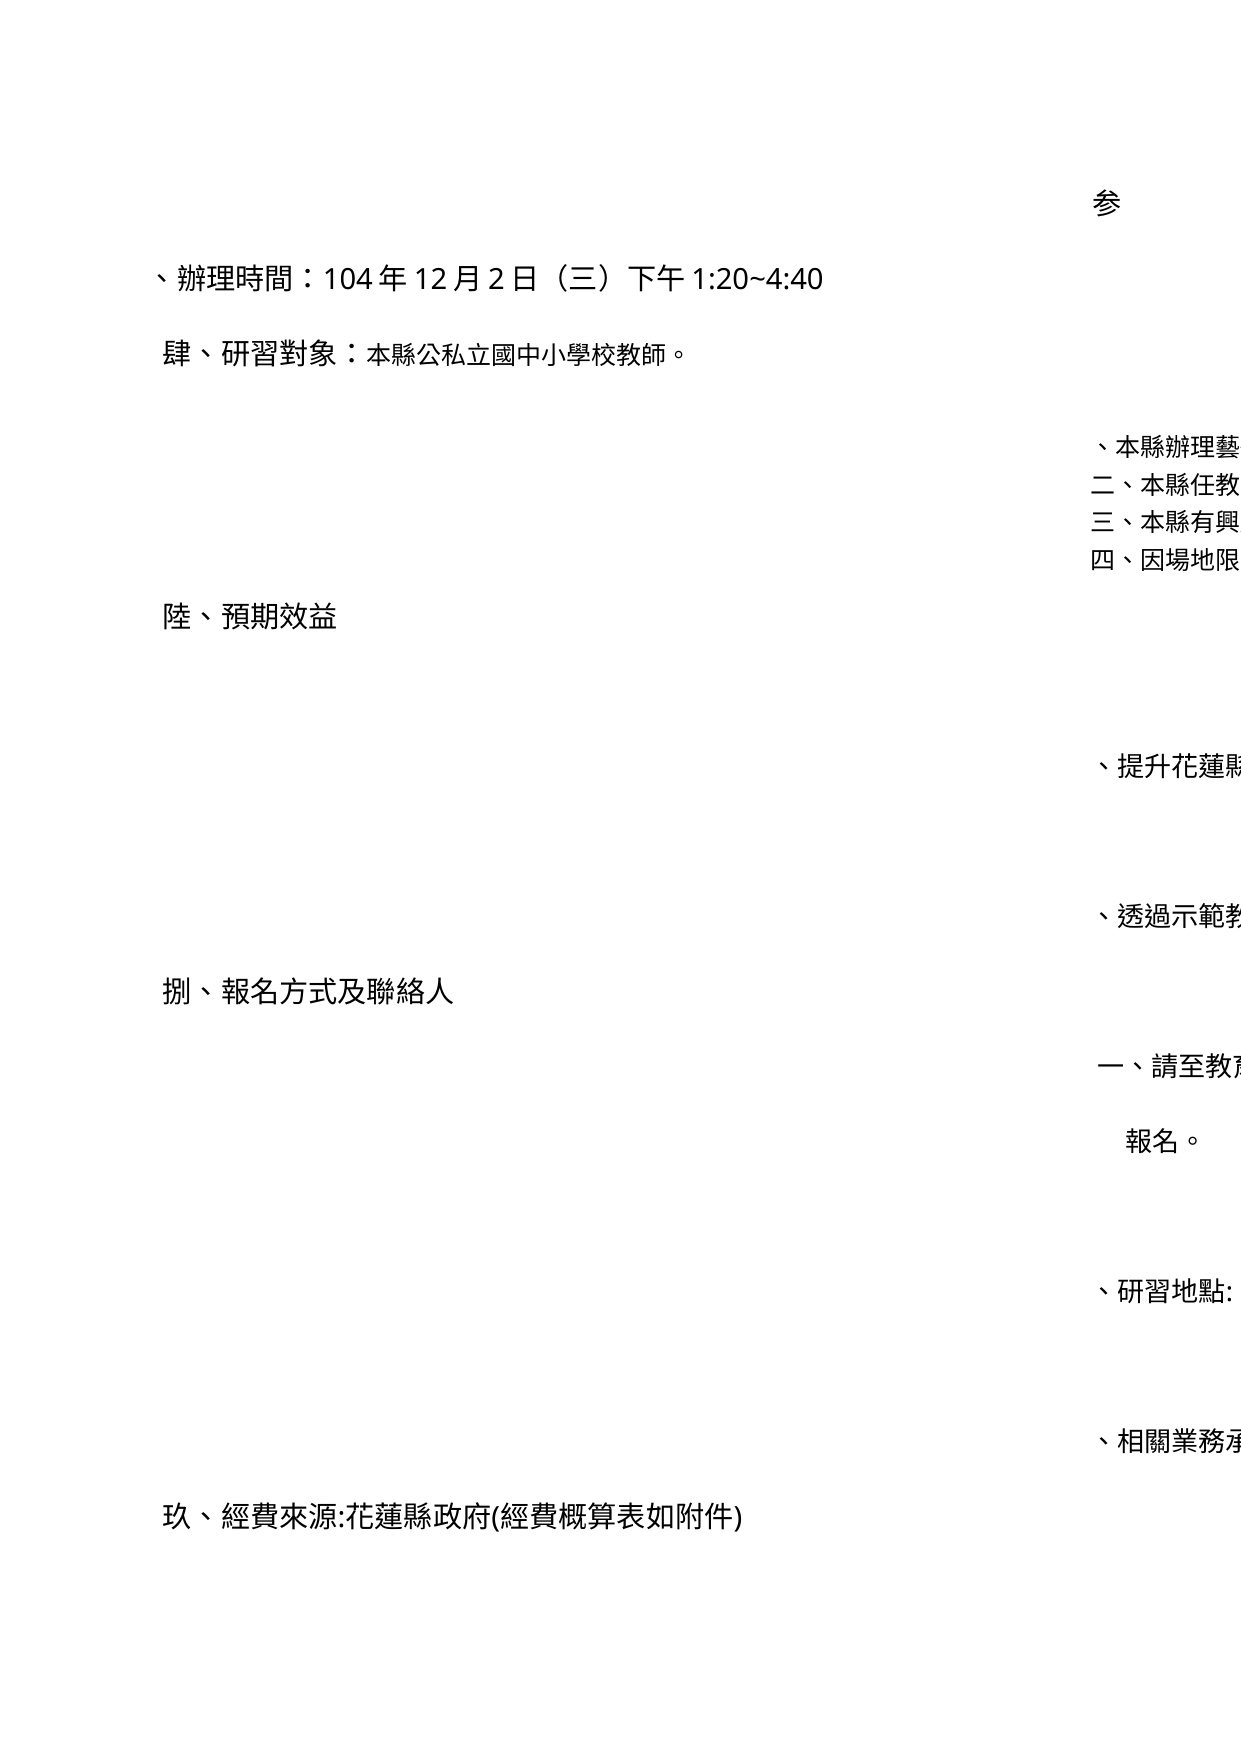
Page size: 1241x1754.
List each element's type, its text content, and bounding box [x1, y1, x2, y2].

text 肆、研習對象：本縣公私立國中小學校教師。 [162, 314, 1092, 389]
text 二、本縣任教藝術與人文領域課程教師 [1090, 464, 1240, 502]
text 一、提升花蓮縣教師舞蹈表演及教學能力。 [1090, 652, 1240, 802]
text 一、請至教育部全國在職教師進修資訊網（網址：http://inservice.edu.tw/） [1090, 1027, 1240, 1102]
text 捌、報名方式及聯絡人 [162, 952, 1092, 1027]
text 参、辦理時間：104年12月2日（三）下午1:20~4:40 [148, 164, 1092, 314]
text 二、研習地點: 花蓮縣立化仁國中。 [1090, 1177, 1240, 1327]
text 陸、預期效益 [162, 577, 1092, 652]
text 玖、經費來源:花蓮縣政府(經費概算表如附件) [162, 1477, 1092, 1552]
text 二、透過示範教學與討論活動，激發各學校舞蹈表演教學創意。 [1090, 802, 1240, 952]
text 三、本縣有興趣且有熱忱推廣舞蹈教學之各級學校教師 [1090, 502, 1240, 539]
text 一、本縣辦理藝術才能班學校之教師或承辦舞蹈比賽相關教師與人員 [1090, 389, 1240, 464]
text 三、相關業務承辦人：輔導室 胡瓊云老師 TEL：(03)8543471#235 [1090, 1327, 1240, 1477]
text 報名。 [1090, 1102, 1240, 1177]
